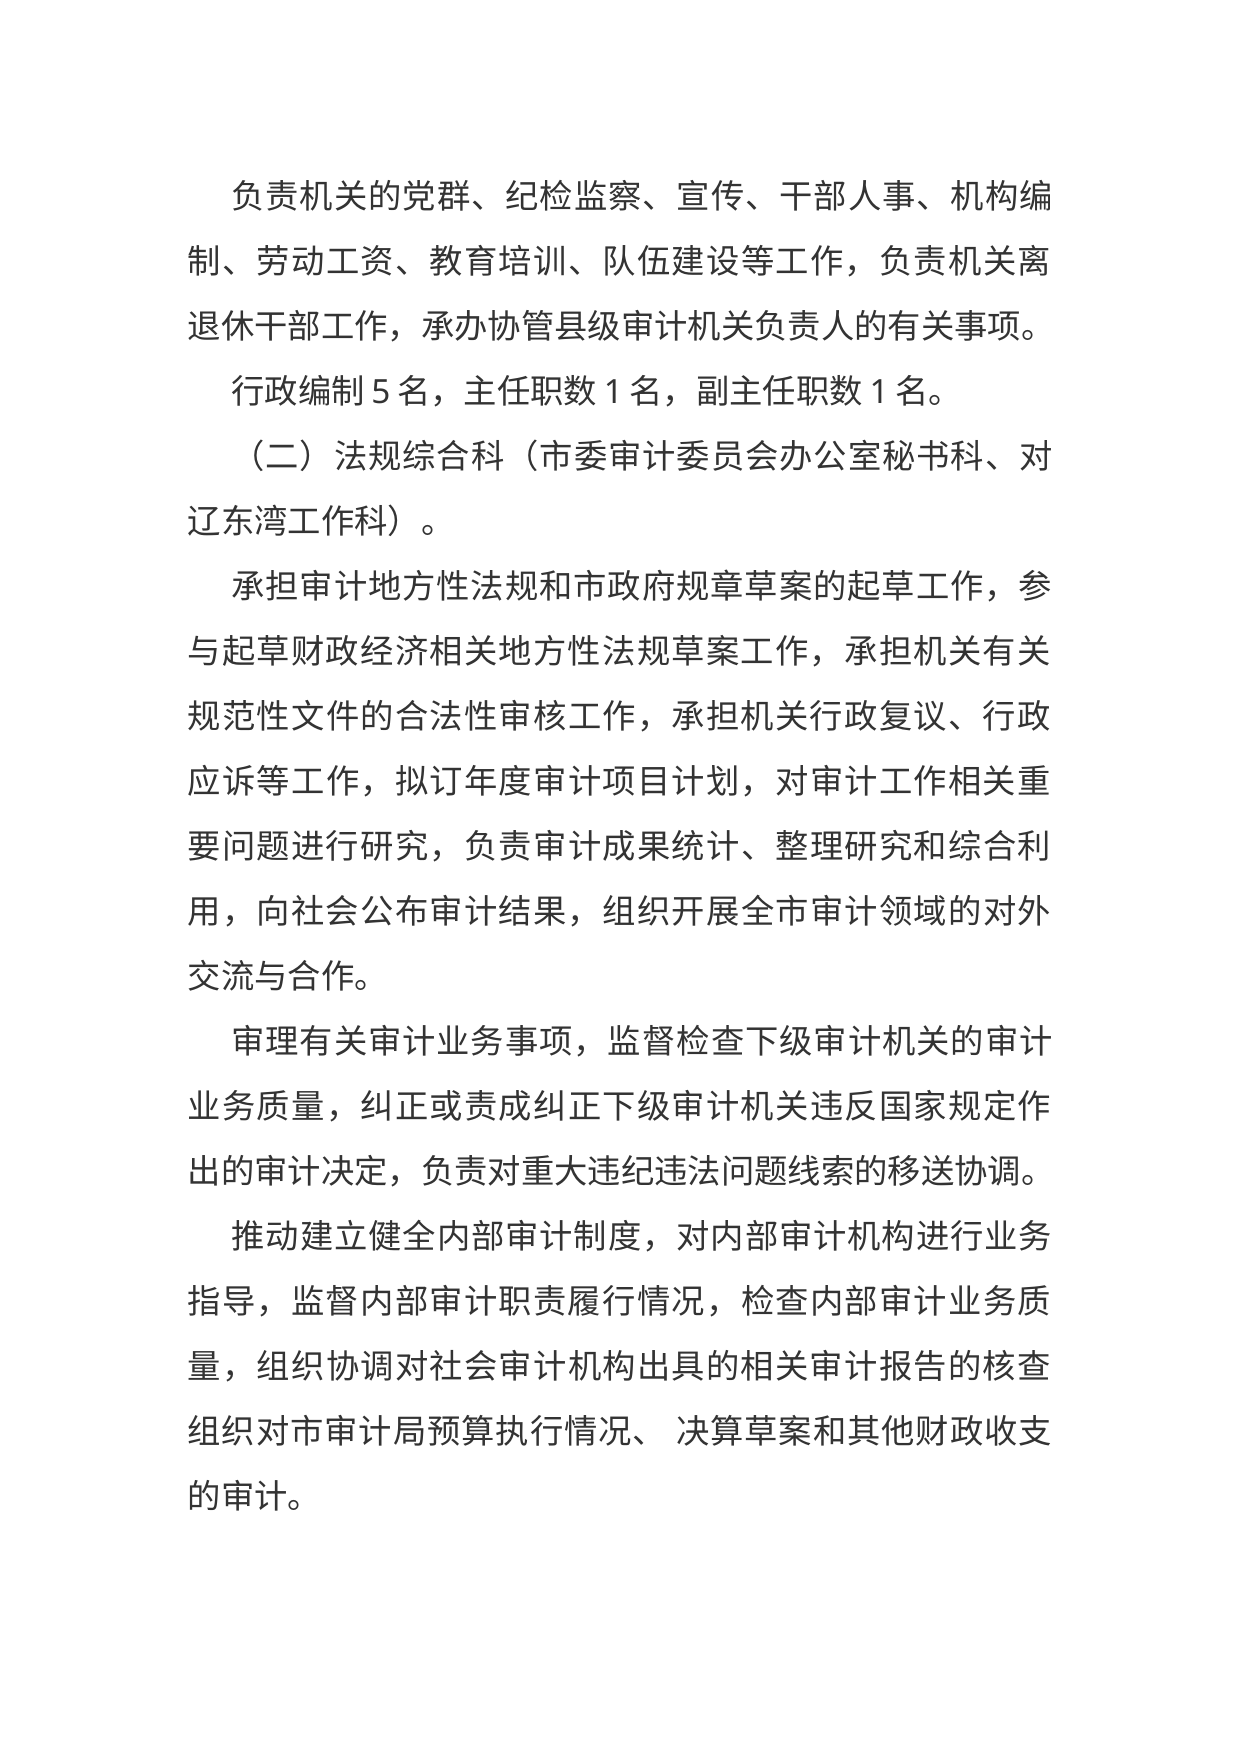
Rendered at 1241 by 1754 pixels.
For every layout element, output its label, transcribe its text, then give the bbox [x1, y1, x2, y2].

text 承担审计地方性法规和市政府规章草案的起草工作，参与起草财政经济相关地方性法规草案工作，承担机关有关规范性文件的合法性审核工作，承担机关行政复议、行政应诉等工作，拟订年度审计项目计划，对审计工作相关重要问题进行研究，负责审计成果统计、整理研究和综合利用，向社会公布审计结果，组织开展全市审计领域的对外交流与合作。 [187, 552, 1053, 1007]
text 行政编制5名，主任职数1名，副主任职数1名。 [187, 357, 1053, 422]
text （二）法规综合科（市委审计委员会办公室秘书科、对辽东湾工作科）。 [187, 422, 1053, 552]
text 负责机关的党群、纪检监察、宣传、干部人事、机构编制、劳动工资、教育培训、队伍建设等工作，负责机关离退休干部工作，承办协管县级审计机关负责人的有关事项。 [187, 162, 1053, 357]
text 推动建立健全内部审计制度，对内部审计机构进行业务指导，监督内部审计职责履行情况，检查内部审计业务质量，组织协调对社会审计机构出具的相关审计报告的核查，组织对市审计局预算执行情况、 决算草案和其他财政收支的审计。 [187, 1202, 1053, 1527]
text 审理有关审计业务事项，监督检查下级审计机关的审计业务质量，纠正或责成纠正下级审计机关违反国家规定作出的审计决定，负责对重大违纪违法问题线索的移送协调。 [187, 1007, 1053, 1202]
